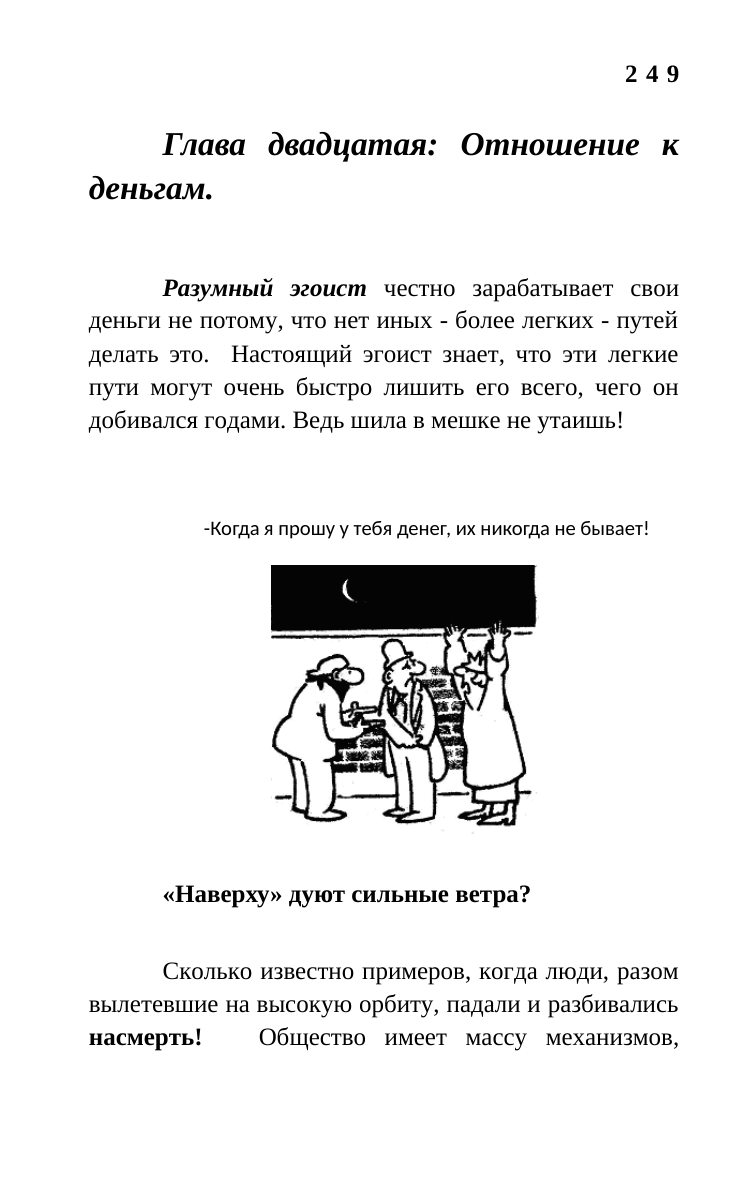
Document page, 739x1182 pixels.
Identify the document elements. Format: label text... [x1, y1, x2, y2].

text Разумный эгоист честно зарабатывает свои деньги не потому, что нет иных - более легких - путей делать это. Настоящий эгоист знает, что эти легкие пути могут очень быстро лишить его всего, чего он добивался годами. Ведь шила в мешке не утаишь! [89, 273, 679, 433]
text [89, 956, 679, 1051]
text «Наверху» дуют сильные ветра? [89, 479, 679, 908]
text Глава двадцатая: Отношение к деньгам. [89, 124, 679, 207]
